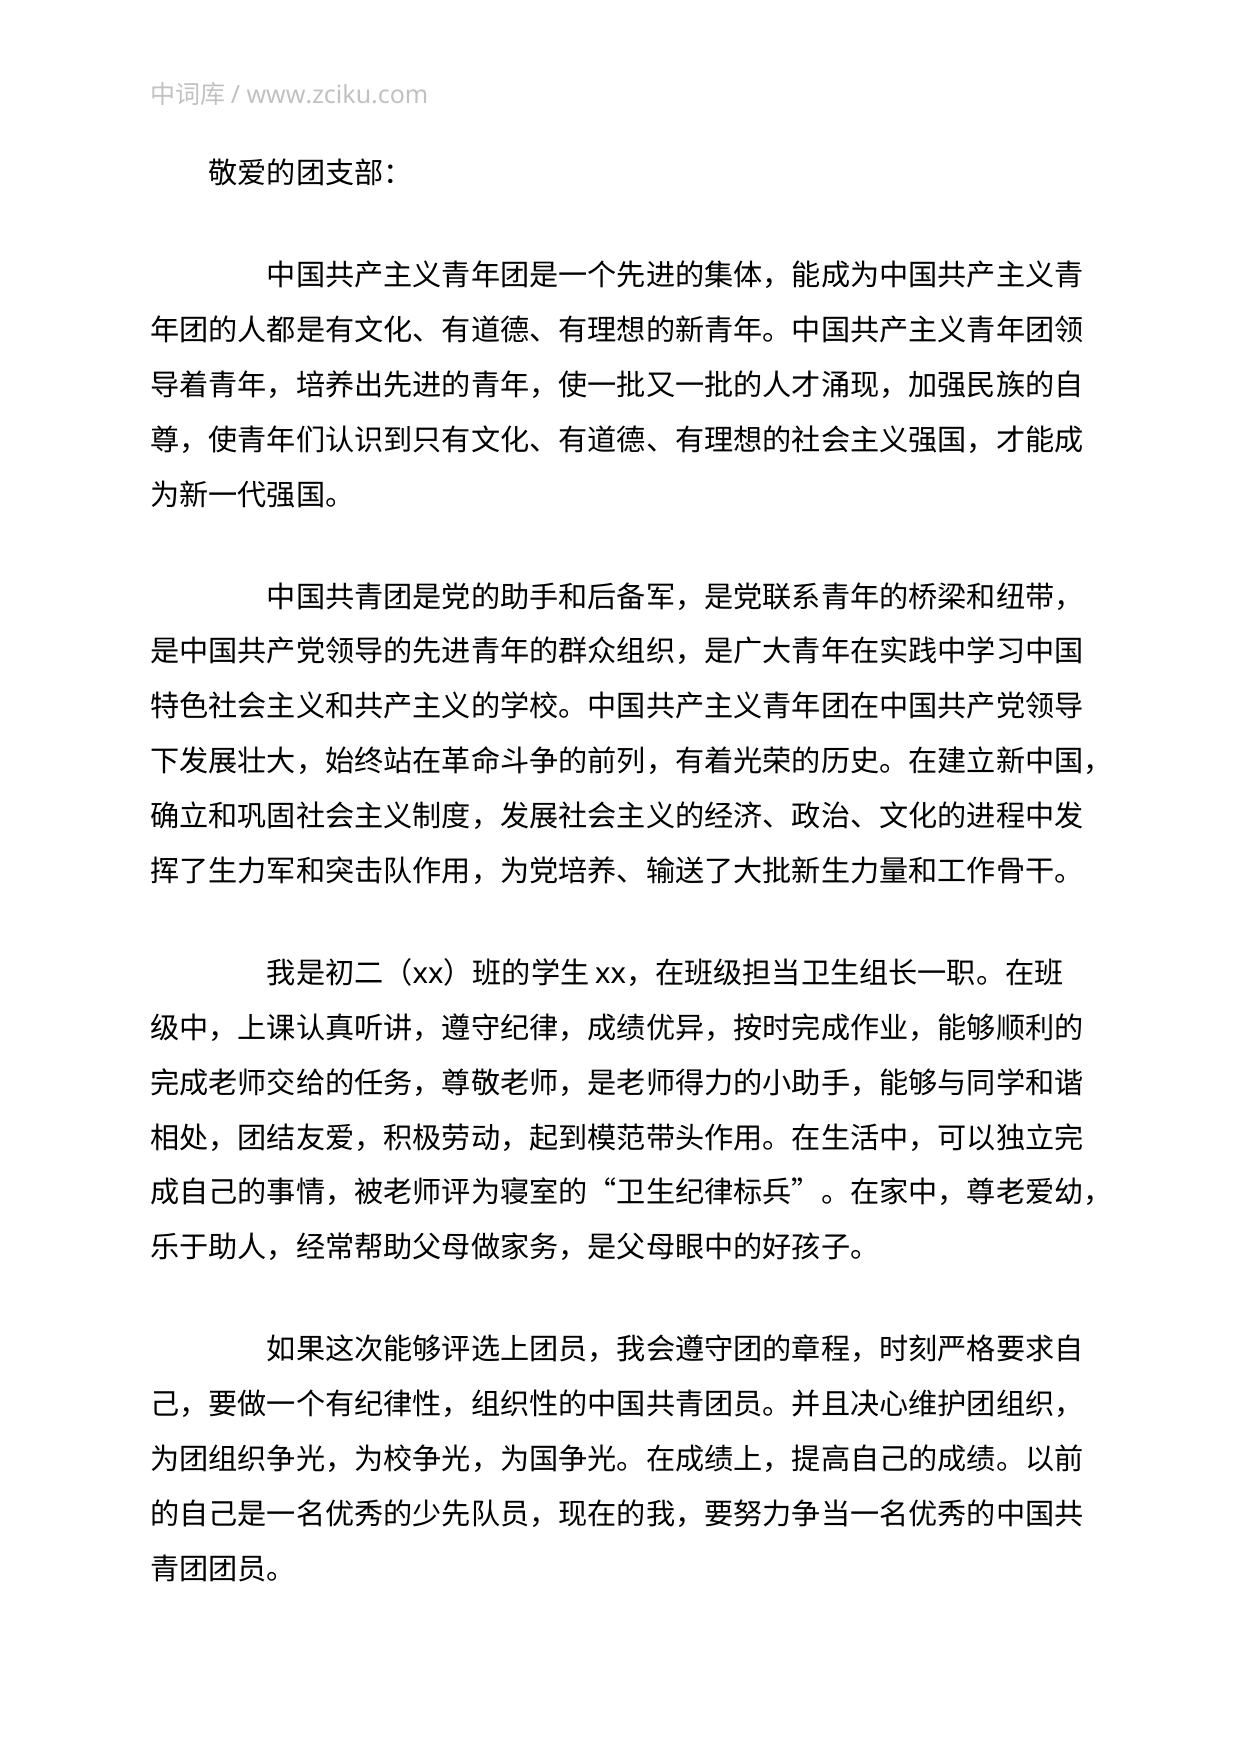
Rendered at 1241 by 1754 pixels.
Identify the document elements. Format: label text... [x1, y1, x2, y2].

text 如果这次能够评选上团员，我会遵守团的章程，时刻严格要求自己，要做一个有纪律性，组织性的中国共青团员。并且决心维护团组织，为团组织争光，为校争光，为国争光。在成绩上，提高自己的成绩。以前的自己是一名优秀的少先队员，现在的我，要努力争当一名优秀的中国共青团团员。 [150, 1326, 1090, 1588]
text 敬爱的团支部： [150, 150, 1090, 192]
text 中国共产主义青年团是一个先进的集体，能成为中国共产主义青年团的人都是有文化、有道德、有理想的新青年。中国共产主义青年团领导着青年，培养出先进的青年，使一批又一批的人才涌现，加强民族的自尊，使青年们认识到只有文化、有道德、有理想的社会主义强国，才能成为新一代强国。 [150, 252, 1090, 514]
text 中国共青团是党的助手和后备军，是党联系青年的桥梁和纽带，是中国共产党领导的先进青年的群众组织，是广大青年在实践中学习中国特色社会主义和共产主义的学校。中国共产主义青年团在中国共产党领导下发展壮大，始终站在革命斗争的前列，有着光荣的历史。在建立新中国，确立和巩固社会主义制度，发展社会主义的经济、政治、文化的进程中发挥了生力军和突击队作用，为党培养、输送了大批新生力量和工作骨干。 [150, 573, 1090, 890]
text 我是初二（xx）班的学生xx，在班级担当卫生组长一职。在班级中，上课认真听讲，遵守纪律，成绩优异，按时完成作业，能够顺利的完成老师交给的任务，尊敬老师，是老师得力的小助手，能够与同学和谐相处，团结友爱，积极劳动，起到模范带头作用。在生活中，可以独立完成自己的事情，被老师评为寝室的“卫生纪律标兵”。在家中，尊老爱幼，乐于助人，经常帮助父母做家务，是父母眼中的好孩子。 [150, 949, 1090, 1266]
